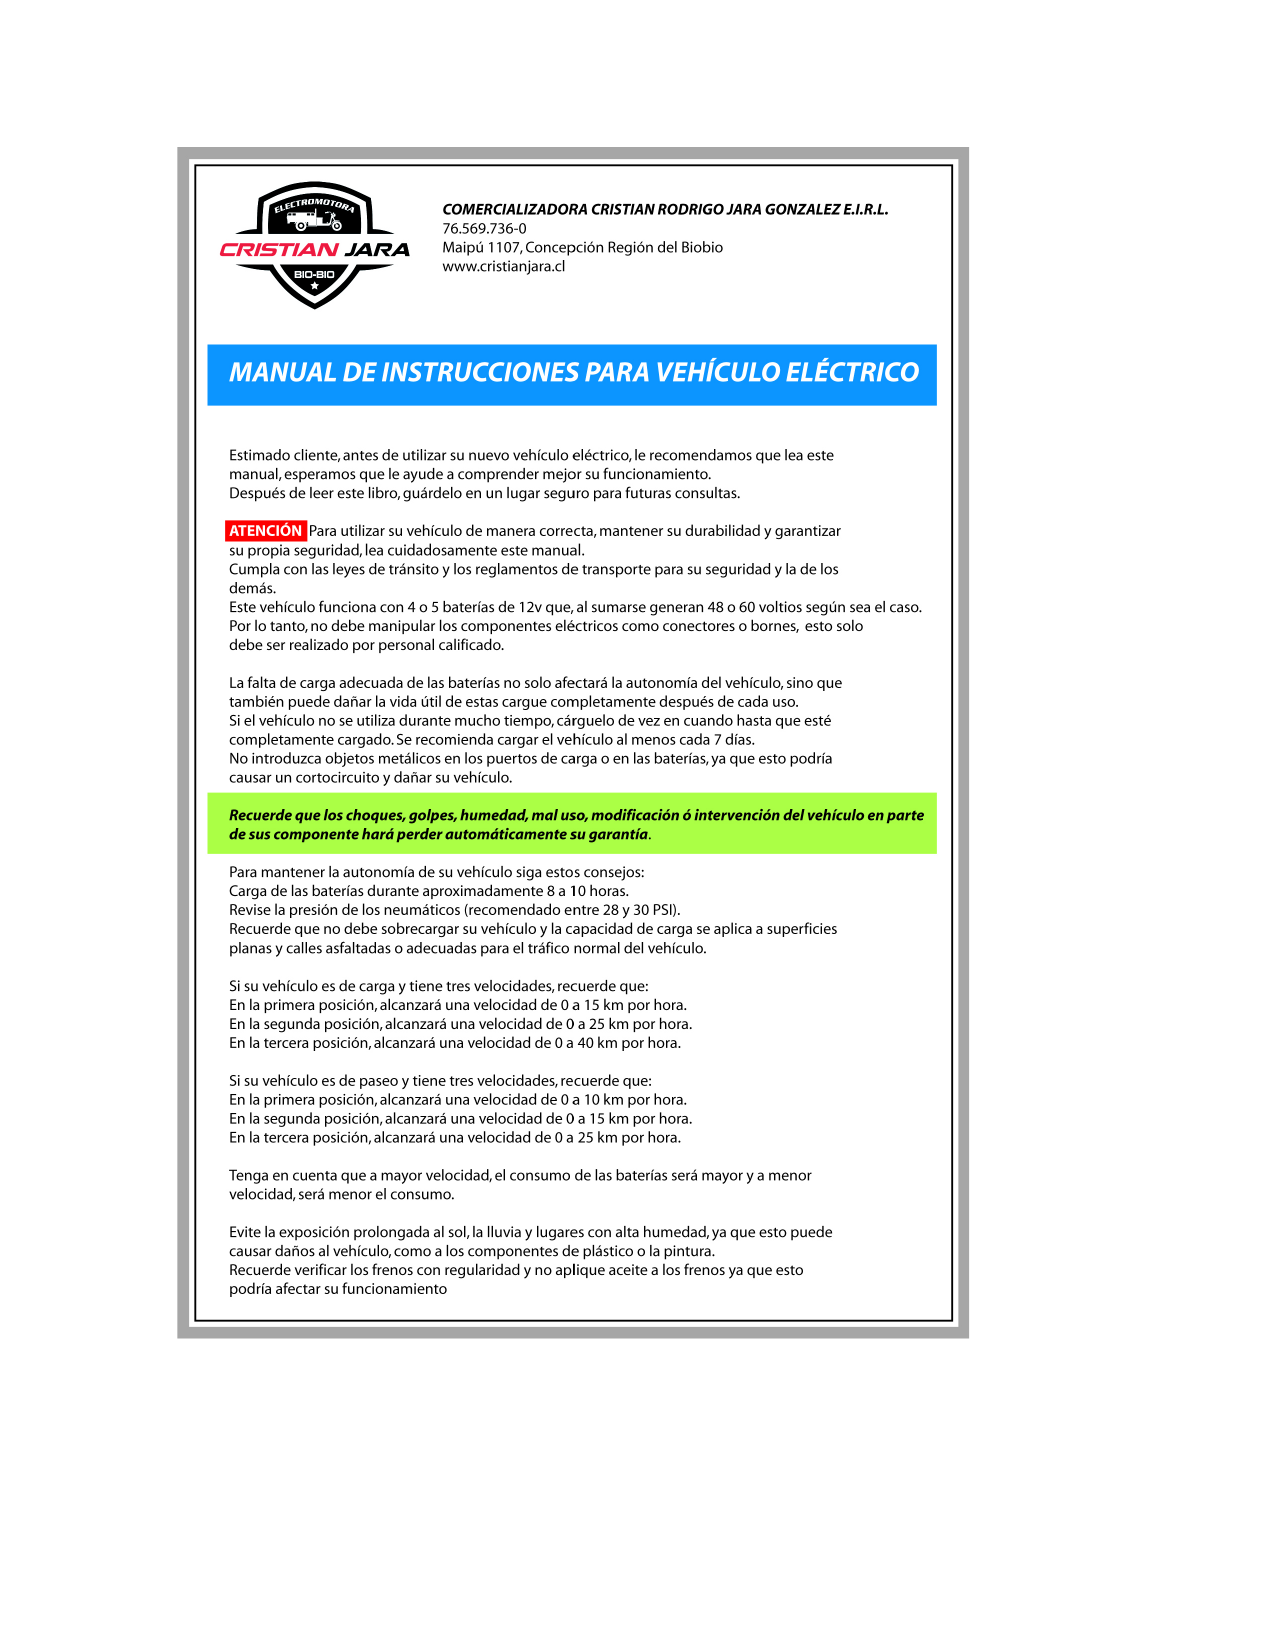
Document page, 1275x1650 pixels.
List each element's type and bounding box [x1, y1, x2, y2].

picture [177, 147, 970, 1339]
